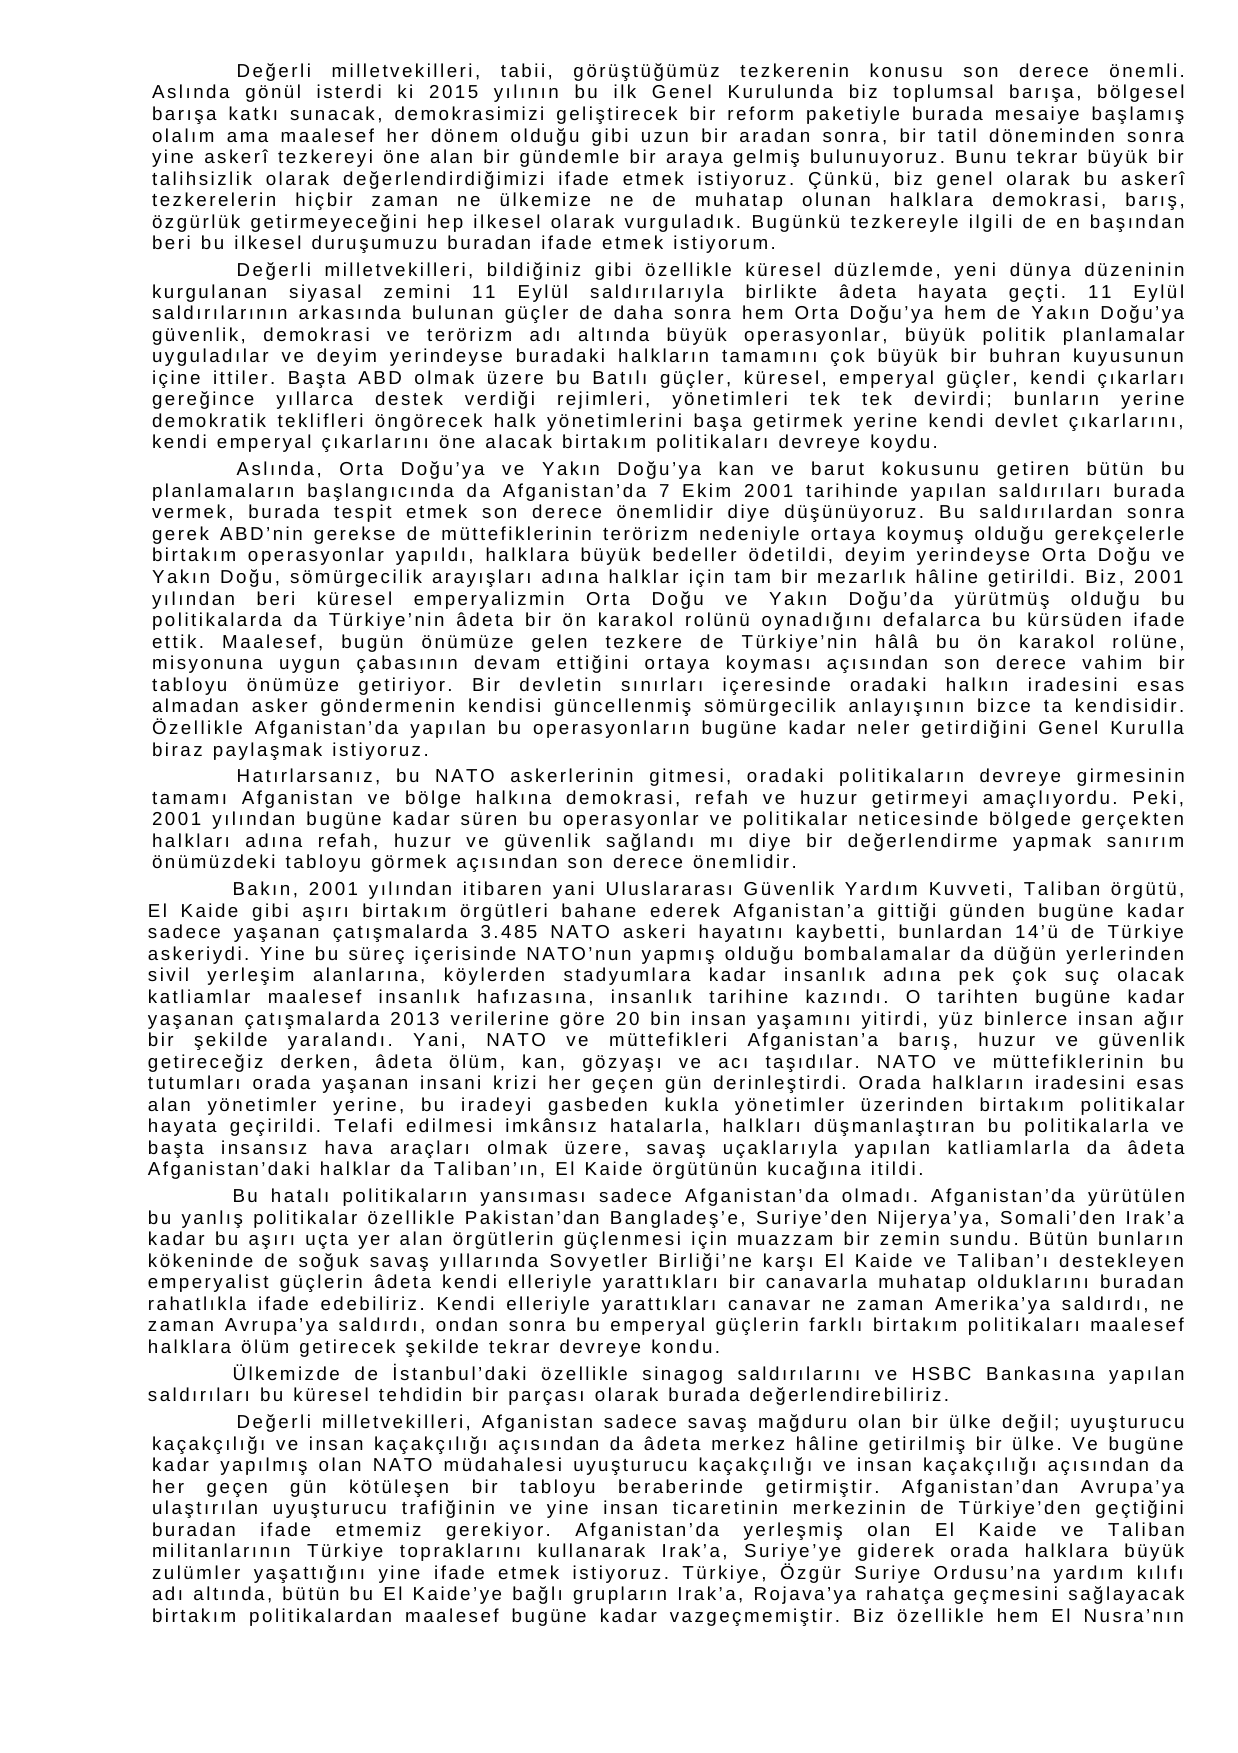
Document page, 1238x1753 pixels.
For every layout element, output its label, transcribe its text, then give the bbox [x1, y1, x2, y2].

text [152, 1411, 1186, 1626]
text Değerli milletvekilleri, tabii, görüştüğümüz tezkerenin konusu son derece önemli. Aslında gönül isterdi ki 2015 yılının bu ilk Genel Kurulunda biz toplumsal barışa, bölgesel barışa katkı sunacak, demokrasimizi geliştirecek bir reform paketiyle burada mesaiye başlamış olalım ama maalesef her dönem olduğu gibi uzun bir aradan sonra, bir tatil döneminden sonra yine askerî tezkereyi öne alan bir gündemle bir araya gelmiş bulunuyoruz. Bunu tekrar büyük bir talihsizlik olarak değerlendirdiğimizi ifade etmek istiyoruz. Çünkü, biz genel olarak bu askerî tezkerelerin hiçbir zaman ne ülkemize ne de muhatap olunan halklara demokrasi, barış, özgürlük getirmeyeceğini hep ilkesel olarak vurguladık. Bugünkü tezkereyle ilgili de en başından beri bu ilkesel duruşumuzu buradan ifade etmek istiyorum. [152, 60, 1186, 254]
text Değerli milletvekilleri, bildiğiniz gibi özellikle küresel düzlemde, yeni dünya düzeninin kurgulanan siyasal zemini 11 Eylül saldırılarıyla birlikte âdeta hayata geçti. 11 Eylül saldırılarının arkasında bulunan güçler de daha sonra hem Orta Doğu’ya hem de Yakın Doğu’ya güvenlik, demokrasi ve terörizm adı altında büyük operasyonlar, büyük politik planlamalar uyguladılar ve deyim yerindeyse buradaki halkların tamamını çok büyük bir buhran kuyusunun içine ittiler. Başta ABD olmak üzere bu Batılı güçler, küresel, emperyal güçler, kendi çıkarları gereğince yıllarca destek verdiği rejimleri, yönetimleri tek tek devirdi; bunların yerine demokratik teklifleri öngörecek halk yönetimlerini başa getirmek yerine kendi devlet çıkarlarını, kendi emperyal çıkarlarını öne alacak birtakım politikaları devreye koydu. [152, 259, 1186, 453]
text Ülkemizde de İstanbul’daki özellikle sinagog saldırılarını ve HSBC Bankasına yapılan saldırıları bu küresel tehdidin bir parçası olarak burada değerlendirebiliriz. [148, 1362, 1186, 1406]
text Bakın, 2001 yılından itibaren yani Uluslararası Güvenlik Yardım Kuvveti, Taliban örgütü, El Kaide gibi aşırı birtakım örgütleri bahane ederek Afganistan’a gittiği günden bugüne kadar sadece yaşanan çatışmalarda 3.485 NATO askeri hayatını kaybetti, bunlardan 14’ü de Türkiye askeriydi. Yine bu süreç içerisinde NATO’nun yapmış olduğu bombalamalar da düğün yerlerinden sivil yerleşim alanlarına, köylerden stadyumlara kadar insanlık adına pek çok suç olacak katliamlar maalesef insanlık hafızasına, insanlık tarihine kazındı. O tarihten bugüne kadar yaşanan çatışmalarda 2013 verilerine göre 20 bin insan yaşamını yitirdi, yüz binlerce insan ağır bir şekilde yaralandı. Yani, NATO ve müttefikleri Afganistan’a barış, huzur ve güvenlik getireceğiz derken, âdeta ölüm, kan, gözyaşı ve acı taşıdılar. NATO ve müttefiklerinin bu tutumları orada yaşanan insani krizi her geçen gün derinleştirdi. Orada halkların iradesini esas alan yönetimler yerine, bu iradeyi gasbeden kukla yönetimler üzerinden birtakım politikalar hayata geçirildi. Telafi edilmesi imkânsız hatalarla, halkları düşmanlaştıran bu politikalarla ve başta insansız hava araçları olmak üzere, savaş uçaklarıyla yapılan katliamlarla da âdeta Afganistan’daki halklar da Taliban’ın, El Kaide örgütünün kucağına itildi. [148, 878, 1186, 1180]
text Hatırlarsanız, bu NATO askerlerinin gitmesi, oradaki politikaların devreye girmesinin tamamı Afganistan ve bölge halkına demokrasi, refah ve huzur getirmeyi amaçlıyordu. Peki, 2001 yılından bugüne kadar süren bu operasyonlar ve politikalar neticesinde bölgede gerçekten halkları adına refah, huzur ve güvenlik sağlandı mı diye bir değerlendirme yapmak sanırım önümüzdeki tabloyu görmek açısından son derece önemlidir. [152, 765, 1186, 873]
text Aslında, Orta Doğu’ya ve Yakın Doğu’ya kan ve barut kokusunu getiren bütün bu planlamaların başlangıcında da Afganistan’da 7 Ekim 2001 tarihinde yapılan saldırıları burada vermek, burada tespit etmek son derece önemlidir diye düşünüyoruz. Bu saldırılardan sonra gerek ABD’nin gerekse de müttefiklerinin terörizm nedeniyle ortaya koymuş olduğu gerekçelerle birtakım operasyonlar yapıldı, halklara büyük bedeller ödetildi, deyim yerindeyse Orta Doğu ve Yakın Doğu, sömürgecilik arayışları adına halklar için tam bir mezarlık hâline getirildi. Biz, 2001 yılından beri küresel emperyalizmin Orta Doğu ve Yakın Doğu’da yürütmüş olduğu bu politikalarda da Türkiye’nin âdeta bir ön karakol rolünü oynadığını defalarca bu kürsüden ifade ettik. Maalesef, bugün önümüze gelen tezkere de Türkiye’nin hâlâ bu ön karakol rolüne, misyonuna uygun çabasının devam ettiğini ortaya koyması açısından son derece vahim bir tabloyu önümüze getiriyor. Bir devletin sınırları içeresinde oradaki halkın iradesini esas almadan asker göndermenin kendisi güncellenmiş sömürgecilik anlayışının bizce ta kendisidir. Özellikle Afganistan’da yapılan bu operasyonların bugüne kadar neler getirdiğini Genel Kurulla biraz paylaşmak istiyoruz. [152, 458, 1186, 760]
text Bu hatalı politikaların yansıması sadece Afganistan’da olmadı. Afganistan’da yürütülen bu yanlış politikalar özellikle Pakistan’dan Bangladeş’e, Suriye’den Nijerya’ya, Somali’den Irak’a kadar bu aşırı uçta yer alan örgütlerin güçlenmesi için muazzam bir zemin sundu. Bütün bunların kökeninde de soğuk savaş yıllarında Sovyetler Birliği’ne karşı El Kaide ve Taliban’ı destekleyen emperyalist güçlerin âdeta kendi elleriyle yarattıkları bir canavarla muhatap olduklarını buradan rahatlıkla ifade edebiliriz. Kendi elleriyle yarattıkları canavar ne zaman Amerika’ya saldırdı, ne zaman Avrupa’ya saldırdı, ondan sonra bu emperyal güçlerin farklı birtakım politikaları maalesef halklara ölüm getirecek şekilde tekrar devreye kondu. [148, 1185, 1186, 1357]
